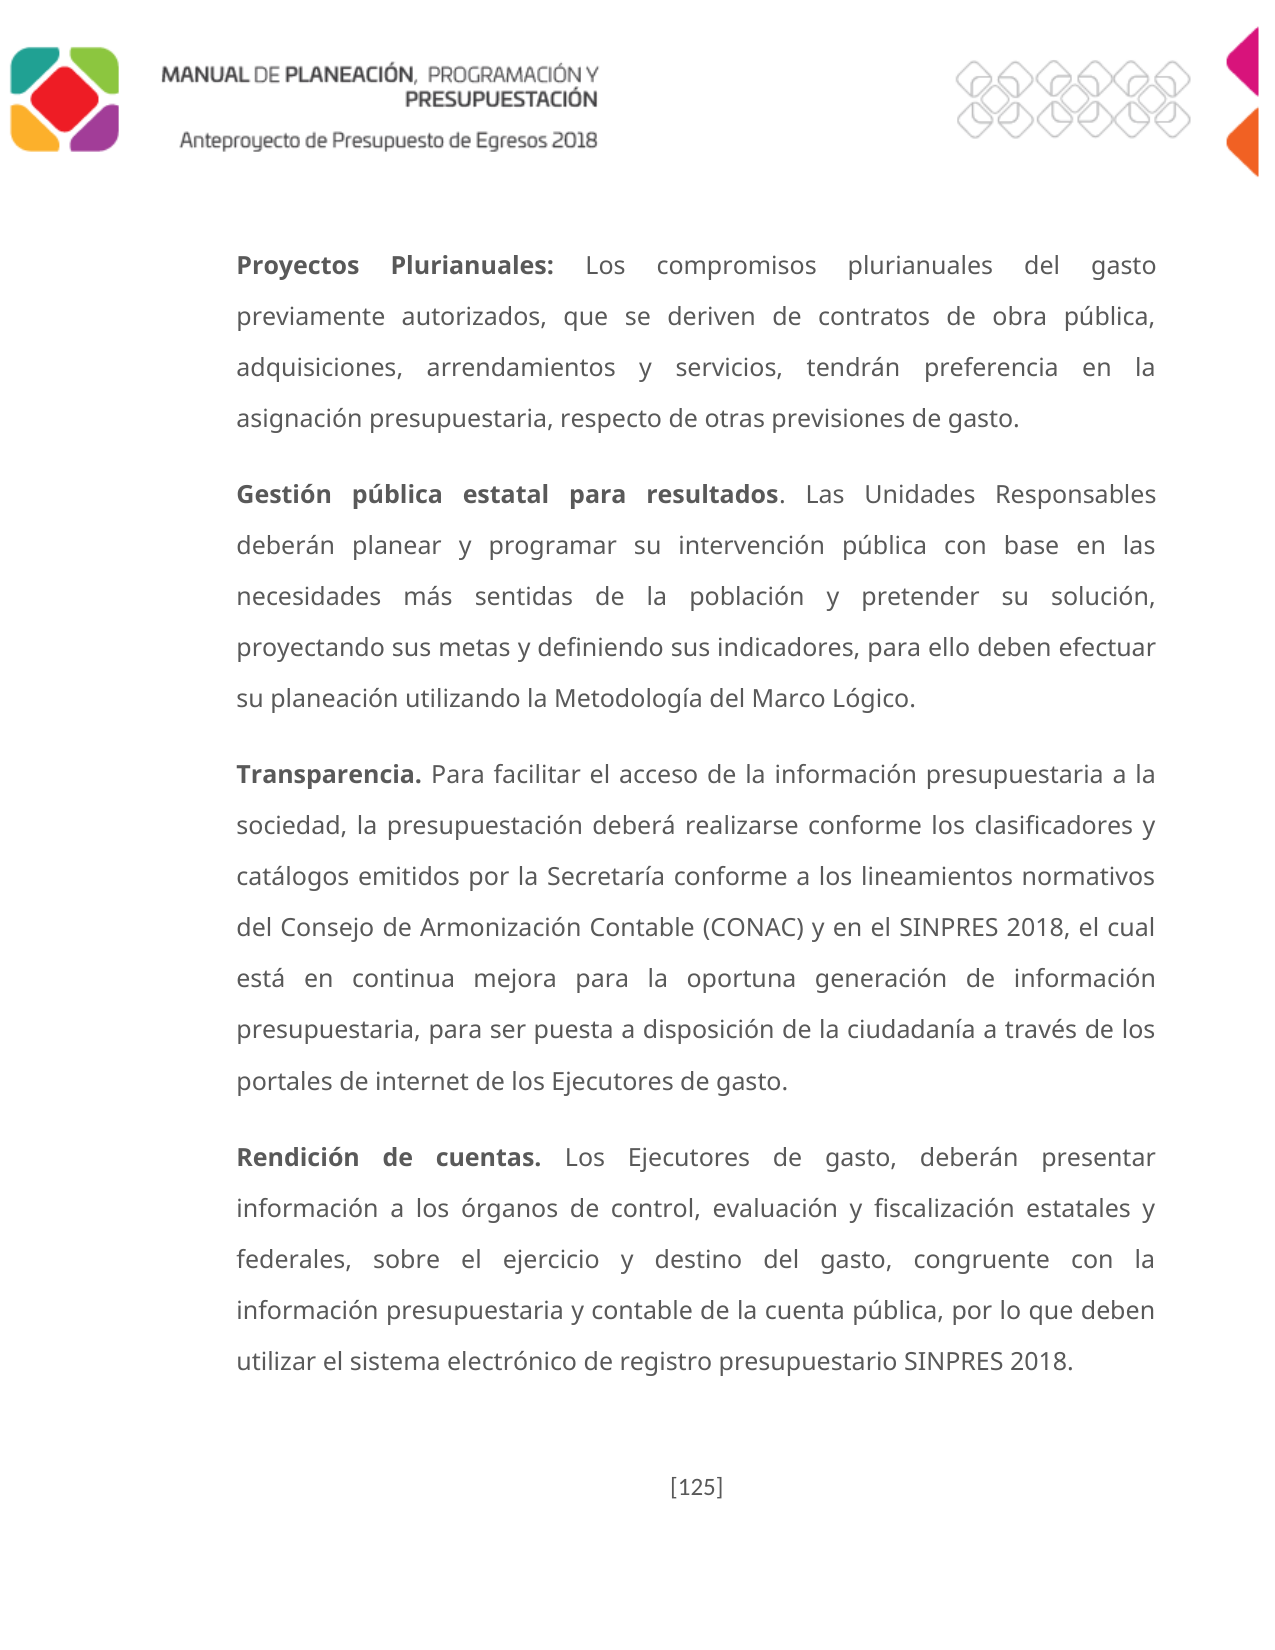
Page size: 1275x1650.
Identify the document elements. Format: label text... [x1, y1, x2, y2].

picture [1, 14, 1265, 193]
text Proyectos Plurianuales: Los compromisos plurianuales del gasto previamente autorizados, que se deriven de contratos de obra pública, adquisiciones, arrendamientos y servicios, tendrán preferencia en la asignación presupuestaria, respecto de otras previsiones de gasto. [236, 247, 1157, 435]
text Gestión pública estatal para resultados. Las Unidades Responsables deberán planear y programar su intervención pública con base en las necesidades más sentidas de la población y pretender su solución, proyectando sus metas y definiendo sus indicadores, para ello deben efectuar su planeación utilizando la Metodología del Marco Lógico. [236, 477, 1157, 715]
text Rendición de cuentas. Los Ejecutores de gasto, deberán presentar información a los órganos de control, evaluación y fiscalización estatales y federales, sobre el ejercicio y destino del gasto, congruente con la información presupuestaria y contable de la cuenta pública, por lo que deben utilizar el sistema electrónico de registro presupuestario SINPRES 2018. [236, 1139, 1157, 1377]
text Transparencia. Para facilitar el acceso de la información presupuestaria a la sociedad, la presupuestación deberá realizarse conforme los clasificadores y catálogos emitidos por la Secretaría conforme a los lineamientos normativos del Consejo de Armonización Contable (CONAC) y en el SINPRES 2018, el cual está en continua mejora para la oportuna generación de información presupuestaria, para ser puesta a disposición de la ciudadanía a través de los portales de internet de los Ejecutores de gasto. [236, 757, 1157, 1097]
